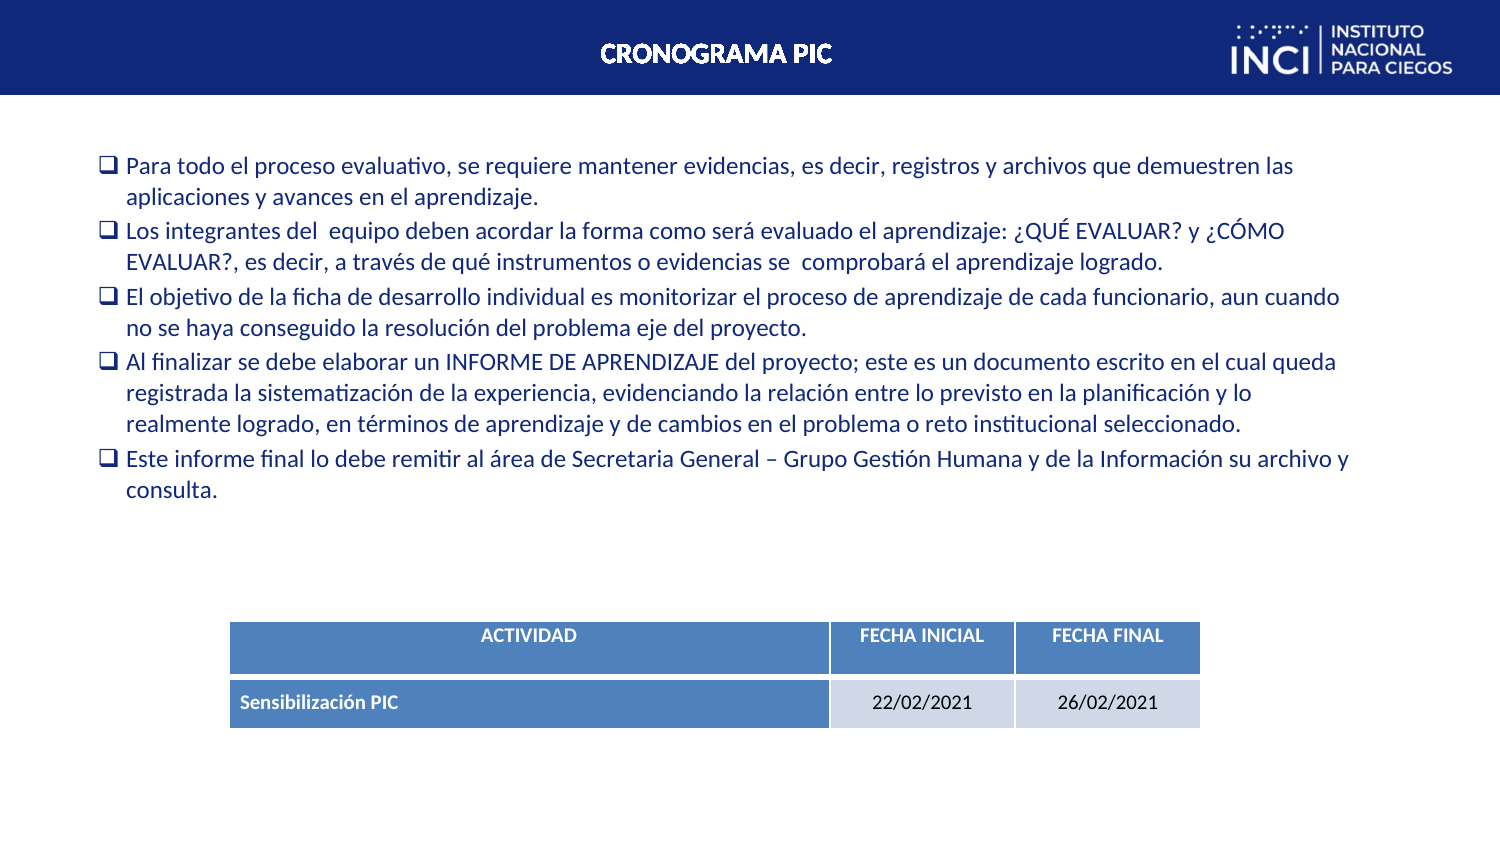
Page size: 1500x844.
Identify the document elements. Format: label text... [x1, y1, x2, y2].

list Este informe final lo debe remitir al área de Secretaria General – Grupo Gestión Humana y de la Información su archivo y consulta. [97, 443, 1351, 504]
picture [1230, 23, 1453, 75]
table_header FECHA INICIAL [831, 622, 1014, 674]
table_cell Sensibilización PIC [230, 680, 829, 728]
list El objetivo de la ficha de desarrollo individual es monitorizar el proceso de aprendizaje de cada funcionario, aun cuando no se haya conseguido la resolución del problema eje del proyecto. [97, 281, 1351, 342]
list Al finalizar se debe elaborar un INFORME DE APRENDIZAJE del proyecto; este es un documento escrito en el cual queda registrada la sistematización de la experiencia, evidenciando la relación entre lo previsto en la planificación y lo realmente logrado, en términos de aprendizaje y de cambios en el problema o reto institucional seleccionado. [97, 346, 1351, 439]
table_header ACTIVIDAD [230, 622, 829, 674]
list Los integrantes del equipo deben acordar la forma como será evaluado el aprendizaje: ¿QUÉ EVALUAR? y ¿CÓMO EVALUAR?, es decir, a través de qué instrumentos o evidencias se comprobará el aprendizaje logrado. [97, 215, 1351, 277]
table_header FECHA FINAL [1016, 622, 1200, 674]
table_cell 26/02/2021 [1016, 680, 1200, 728]
list Para todo el proceso evaluativo, se requiere mantener evidencias, es decir, registros y archivos que demuestren las aplicaciones y avances en el aprendizaje. [97, 150, 1351, 212]
table_cell 22/02/2021 [831, 680, 1014, 728]
